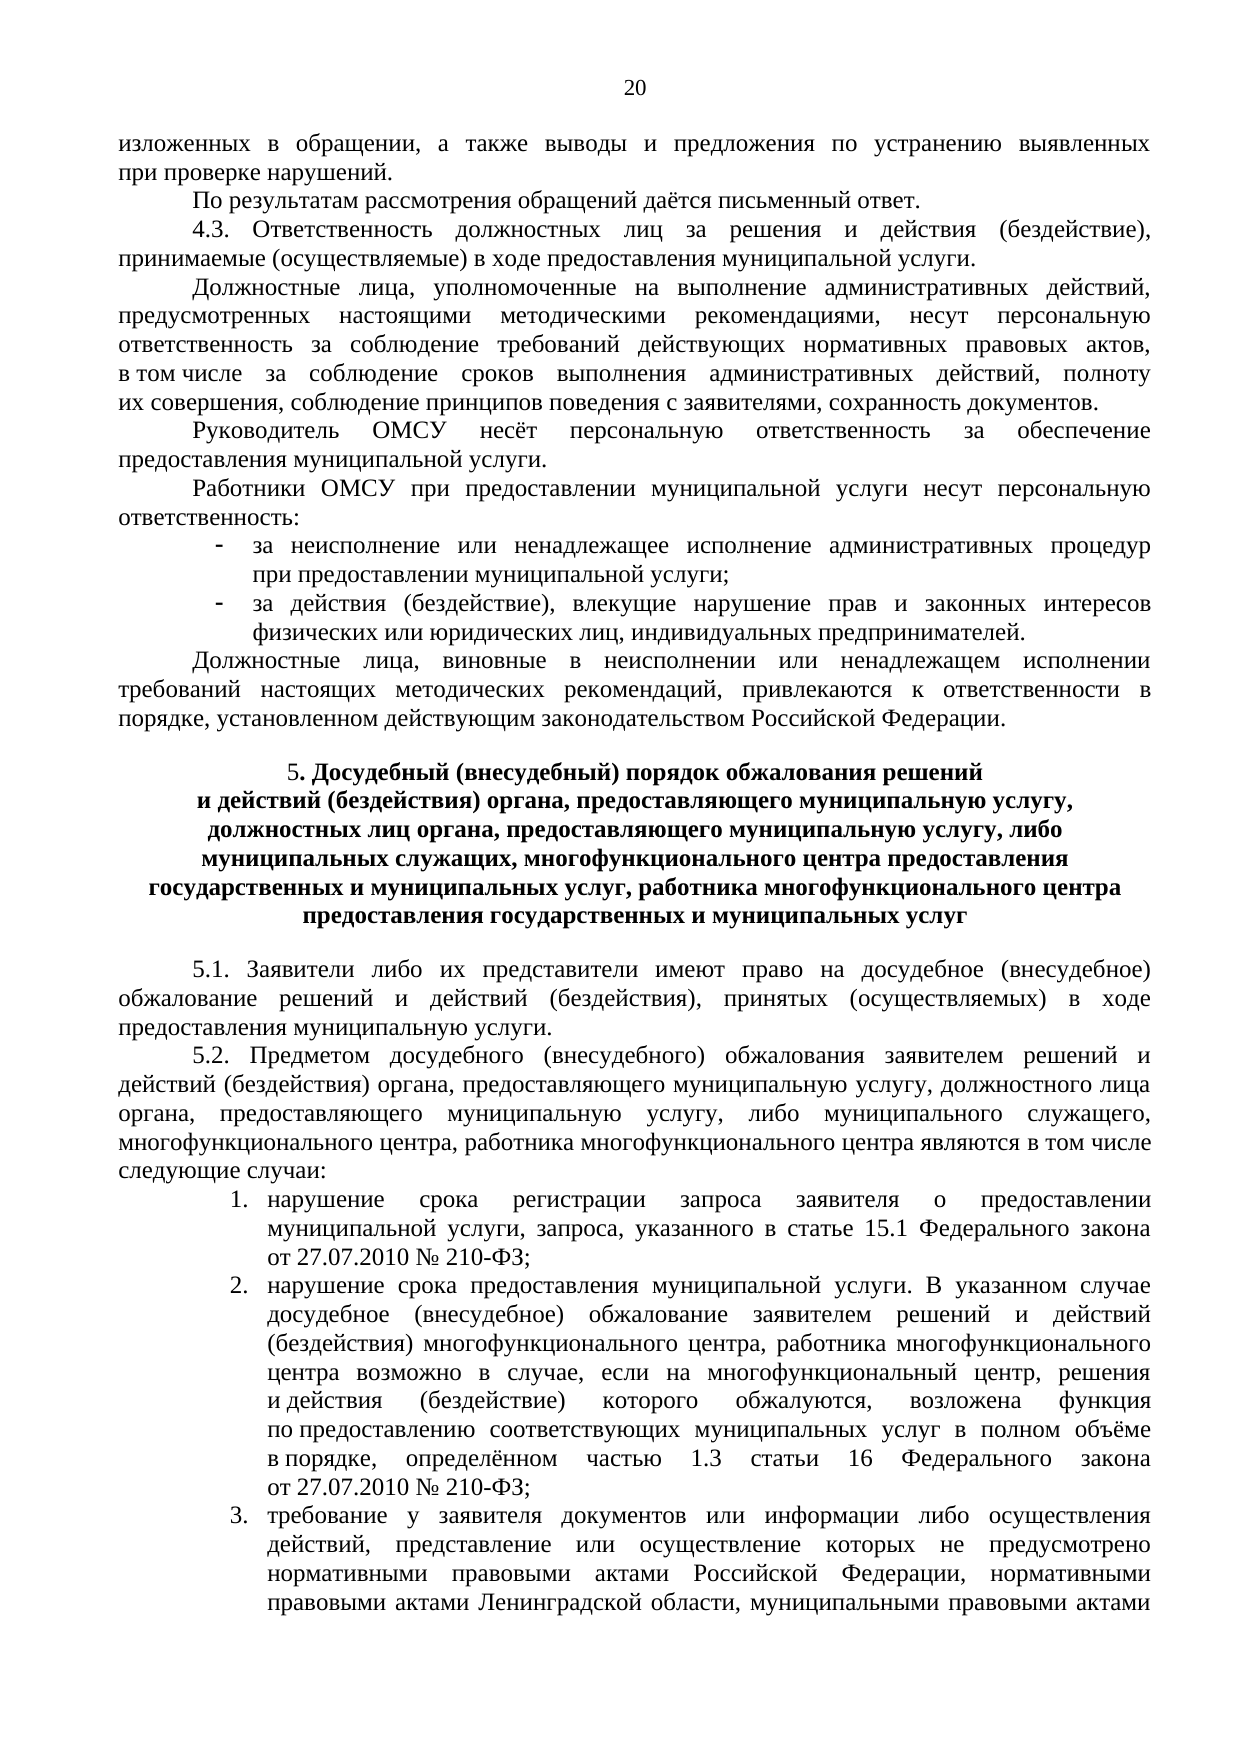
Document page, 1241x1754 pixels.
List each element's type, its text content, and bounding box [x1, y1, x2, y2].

list за неисполнение или ненадлежащее исполнение административных процедур при предоставлении муниципальной услуги; [215, 531, 1152, 588]
list нарушение срока регистрации запроса заявителя о предоставлении муниципальной услуги, запроса, указанного в статье 15.1 Федерального закона от 27.07.2010 № 210-ФЗ; [229, 1184, 1152, 1271]
text 4.3. Ответственность должностных лиц за решения и действия (бездействие), принимаемые (осуществляемые) в ходе предоставления муниципальной услуги. [118, 214, 1152, 272]
text По результатам рассмотрения обращений даётся письменный ответ. [118, 186, 1152, 214]
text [118, 128, 1152, 186]
text 5. Досудебный (внесудебный) порядок обжалования решений и действий (бездействия) органа, предоставляющего муниципальную услугу, должностных лиц органа, предоставляющего муниципальную услугу, либо муниципальных служащих, многофункционального центра предоставления государственных и муниципальных услуг, работника многофункционального центра предоставления государственных и муниципальных услуг [118, 757, 1152, 929]
text Должностные лица, уполномоченные на выполнение административных действий, предусмотренных настоящими методическими рекомендациями, несут персональную ответственность за соблюдение требований действующих нормативных правовых актов, в том числе за соблюдение сроков выполнения административных действий, полноту их совершения, соблюдение принципов поведения с заявителями, сохранность документов. [118, 272, 1152, 416]
text 5.2. Предметом досудебного (внесудебного) обжалования заявителем решений и действий (бездействия) органа, предоставляющего муниципальную услугу, должностного лица органа, предоставляющего муниципальную услугу, либо муниципального служащего, многофункционального центра, работника многофункционального центра являются в том числе следующие случаи: [118, 1041, 1152, 1184]
text 5.1. Заявители либо их представители имеют право на досудебное (внесудебное) обжалование решений и действий (бездействия), принятых (осуществляемых) в ходе предоставления муниципальную услуги. [118, 954, 1152, 1041]
list за действия (бездействие), влекущие нарушение прав и законных интересов физических или юридических лиц, индивидуальных предпринимателей. [215, 588, 1152, 646]
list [229, 1501, 1152, 1616]
list нарушение срока предоставления муниципальной услуги. В указанном случае досудебное (внесудебное) обжалование заявителем решений и действий (бездействия) многофункционального центра, работника многофункционального центра возможно в случае, если на многофункциональный центр, решения и действия (бездействие) которого обжалуются, возложена функция по предоставлению соответствующих муниципальных услуг в полном объёме в порядке, определённом частью 1.3 статьи 16 Федерального закона от 27.07.2010 № 210-ФЗ; [229, 1271, 1152, 1501]
text Руководитель ОМСУ несёт персональную ответственность за обеспечение предоставления муниципальной услуги. [118, 416, 1152, 473]
text Работники ОМСУ при предоставлении муниципальной услуги несут персональную ответственность: [118, 473, 1152, 531]
text Должностные лица, виновные в неисполнении или ненадлежащем исполнении требований настоящих методических рекомендаций, привлекаются к ответственности в порядке, установленном действующим законодательством Российской Федерации. [118, 646, 1152, 732]
